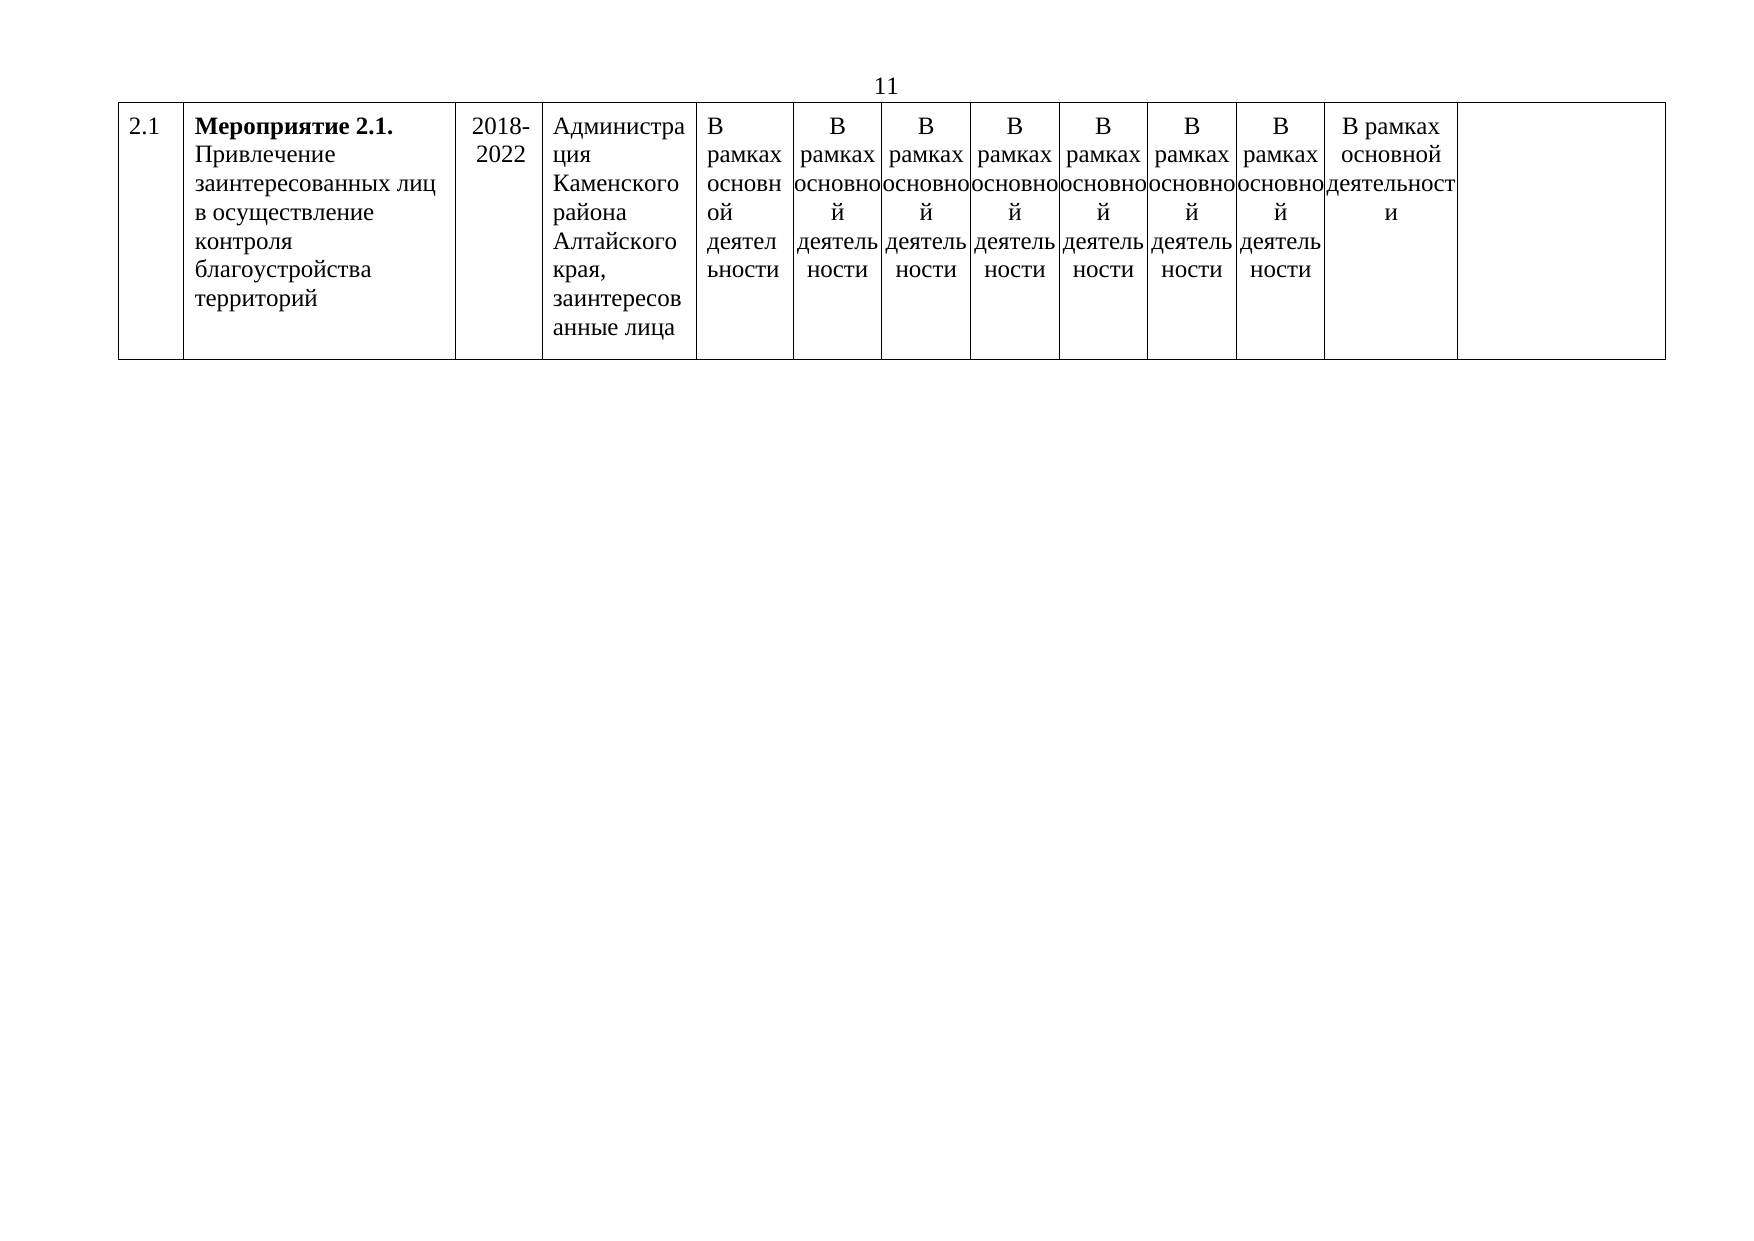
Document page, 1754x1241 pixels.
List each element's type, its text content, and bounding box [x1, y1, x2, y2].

table_cell 2.1 [119, 103, 183, 359]
table_cell В рамках основной деятельности [1325, 103, 1457, 359]
table_cell В рамках основной деятельности [1237, 103, 1324, 359]
table_cell 2018-2022 [456, 103, 542, 359]
table_cell В рамках основной деятельности [697, 103, 793, 359]
table_cell Мероприятие 2.1. Привлечение заинтересованных лиц в осуществление контроля благоустройства территорий [184, 103, 455, 359]
table_cell В рамках основной деятельности [794, 103, 881, 359]
table_cell В рамках основной деятельности [971, 103, 1059, 359]
table_cell В рамках основной деятельности [882, 103, 970, 359]
table_cell Администрация Каменского района Алтайского края, заинтересованные лица [543, 103, 696, 359]
table_cell В рамках основной деятельности [1060, 103, 1147, 359]
table_cell [1458, 103, 1665, 359]
table_cell В рамках основной деятельности [1148, 103, 1236, 359]
